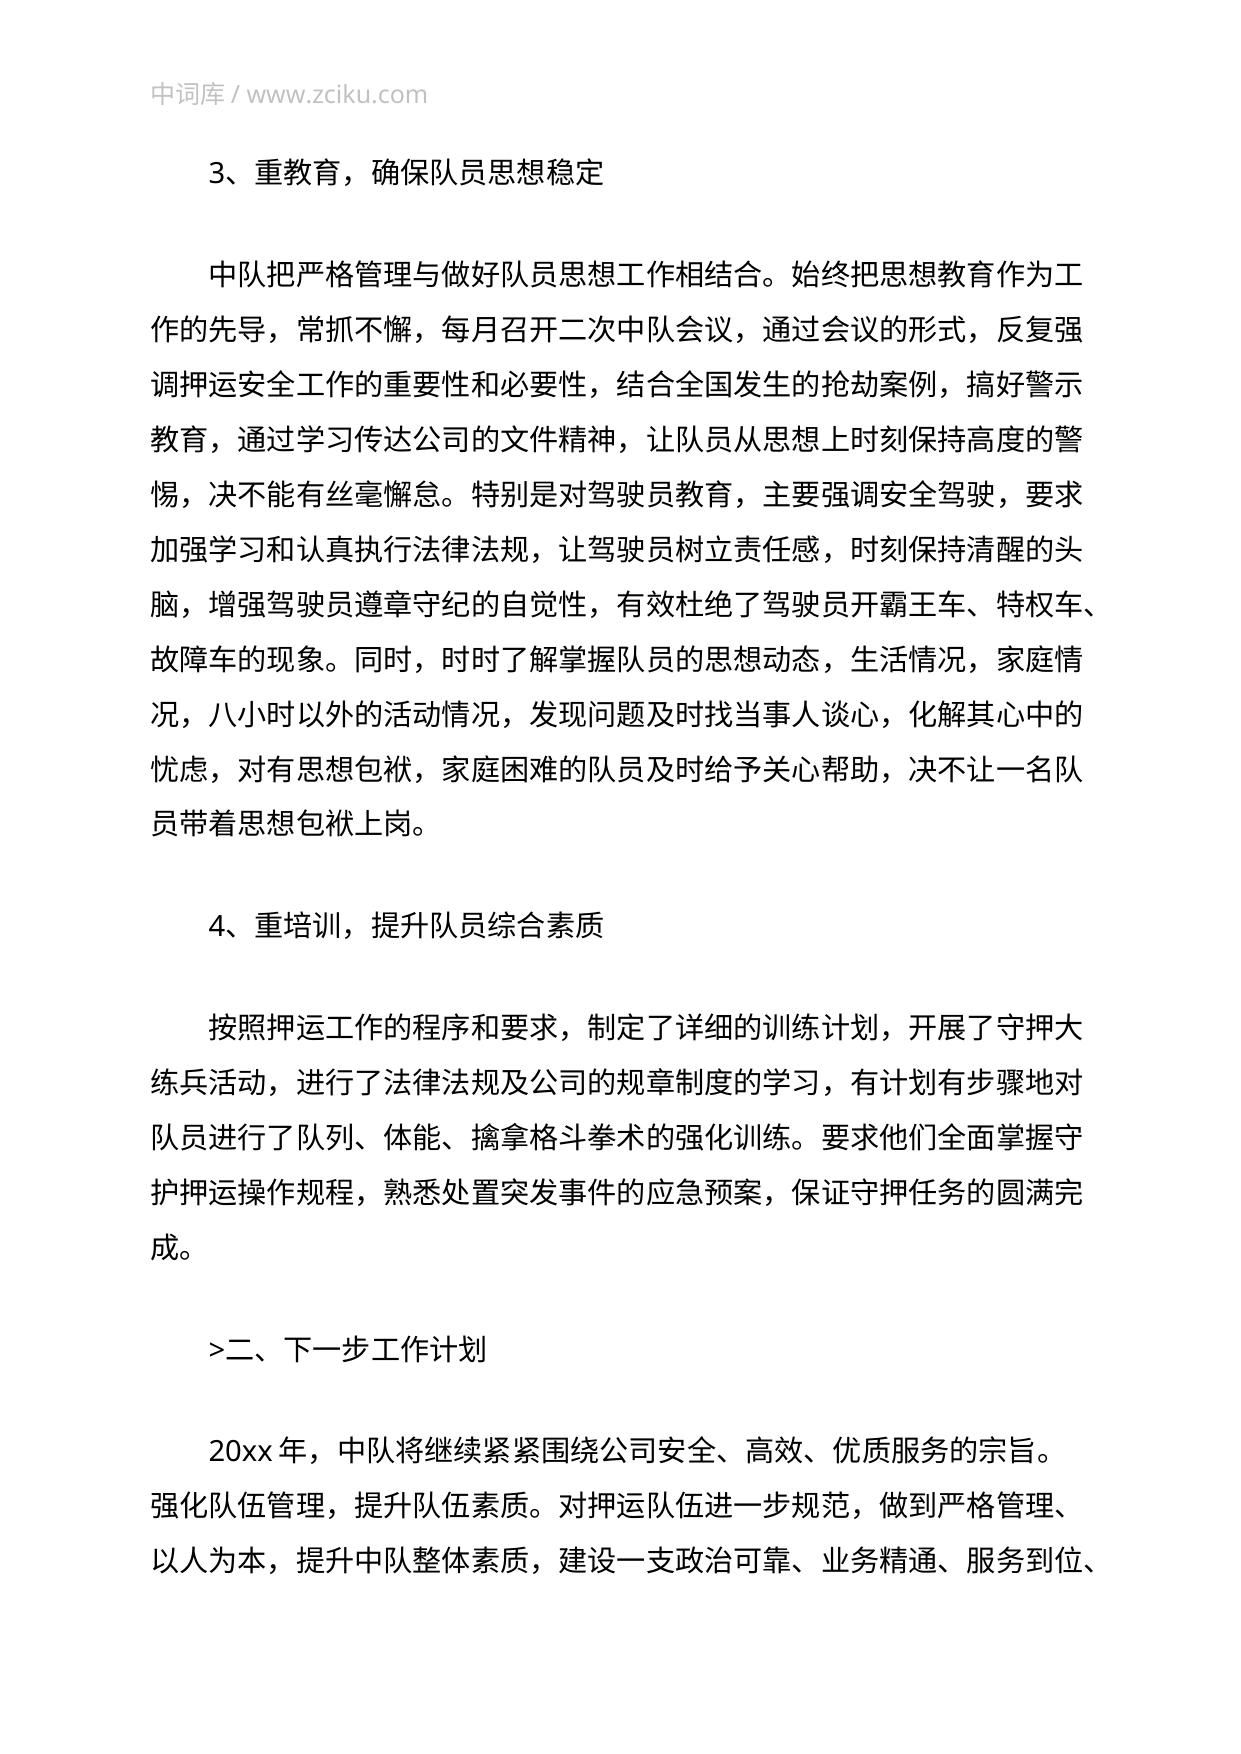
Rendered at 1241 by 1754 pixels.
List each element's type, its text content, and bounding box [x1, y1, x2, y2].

text 4、重培训，提升队员综合素质 [150, 903, 1090, 945]
text 按照押运工作的程序和要求，制定了详细的训练计划，开展了守押大练兵活动，进行了法律法规及公司的规章制度的学习，有计划有步骤地对队员进行了队列、体能、擒拿格斗拳术的强化训练。要求他们全面掌握守护押运操作规程，熟悉处置突发事件的应急预案，保证守押任务的圆满完成。 [150, 1005, 1090, 1267]
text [150, 1428, 1090, 1580]
text 3、重教育，确保队员思想稳定 [150, 150, 1090, 192]
text >二、下一步工作计划 [150, 1326, 1090, 1368]
text 中队把严格管理与做好队员思想工作相结合。始终把思想教育作为工作的先导，常抓不懈，每月召开二次中队会议，通过会议的形式，反复强调押运安全工作的重要性和必要性，结合全国发生的抢劫案例，搞好警示教育，通过学习传达公司的文件精神，让队员从思想上时刻保持高度的警惕，决不能有丝毫懈怠。特别是对驾驶员教育，主要强调安全驾驶，要求加强学习和认真执行法律法规，让驾驶员树立责任感，时刻保持清醒的头脑，增强驾驶员遵章守纪的自觉性，有效杜绝了驾驶员开霸王车、特权车、故障车的现象。同时，时时了解掌握队员的思想动态，生活情况，家庭情况，八小时以外的活动情况，发现问题及时找当事人谈心，化解其心中的忧虑，对有思想包袱，家庭困难的队员及时给予关心帮助，决不让一名队员带着思想包袱上岗。 [150, 252, 1090, 843]
